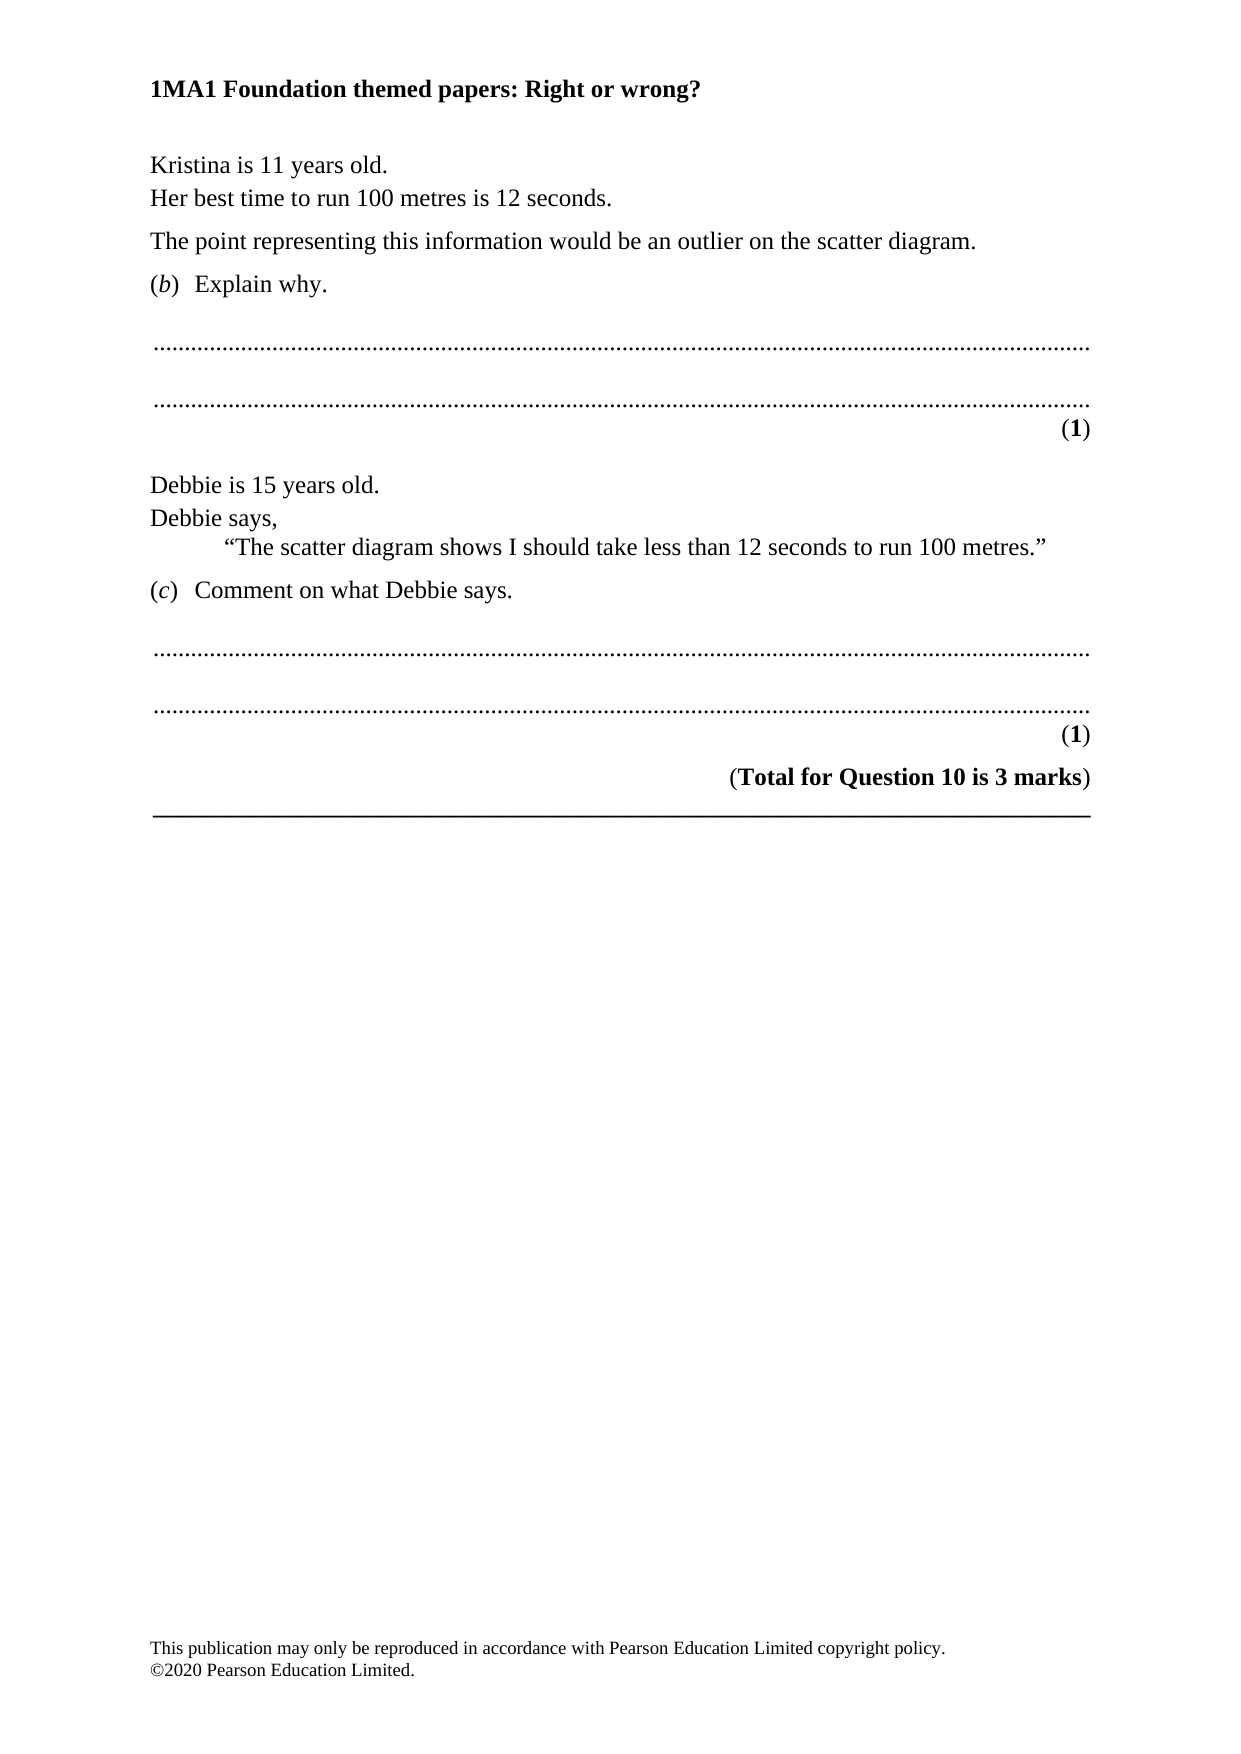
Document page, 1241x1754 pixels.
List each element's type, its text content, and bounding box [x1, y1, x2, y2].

text ...................................................................................................................................................... [150, 690, 1090, 719]
text ...................................................................................................................................................... [150, 327, 1090, 356]
text Her best time to run 100 metres is 12 seconds. [150, 183, 1090, 212]
text ...................................................................................................................................................... [150, 633, 1090, 662]
text (Total for Question 10 is 3 marks) [91, 762, 1090, 791]
text “The scatter diagram shows I should take less than 12 seconds to run 100 metres.” [150, 532, 1090, 561]
text (c) Comment on what Debbie says. [150, 575, 1090, 604]
text ___________________________________________________________________________ [150, 791, 1090, 820]
text The point representing this information would be an outlier on the scatter diagram. [150, 226, 1090, 255]
text (b) Explain why. [150, 269, 1090, 298]
text Debbie says, [150, 503, 1090, 532]
text ...................................................................................................................................................... [150, 384, 1090, 413]
text Debbie is 15 years old. [150, 471, 1090, 499]
text (1) [150, 413, 1090, 442]
text Kristina is 11 years old. [150, 150, 1090, 179]
text (1) [150, 719, 1090, 748]
